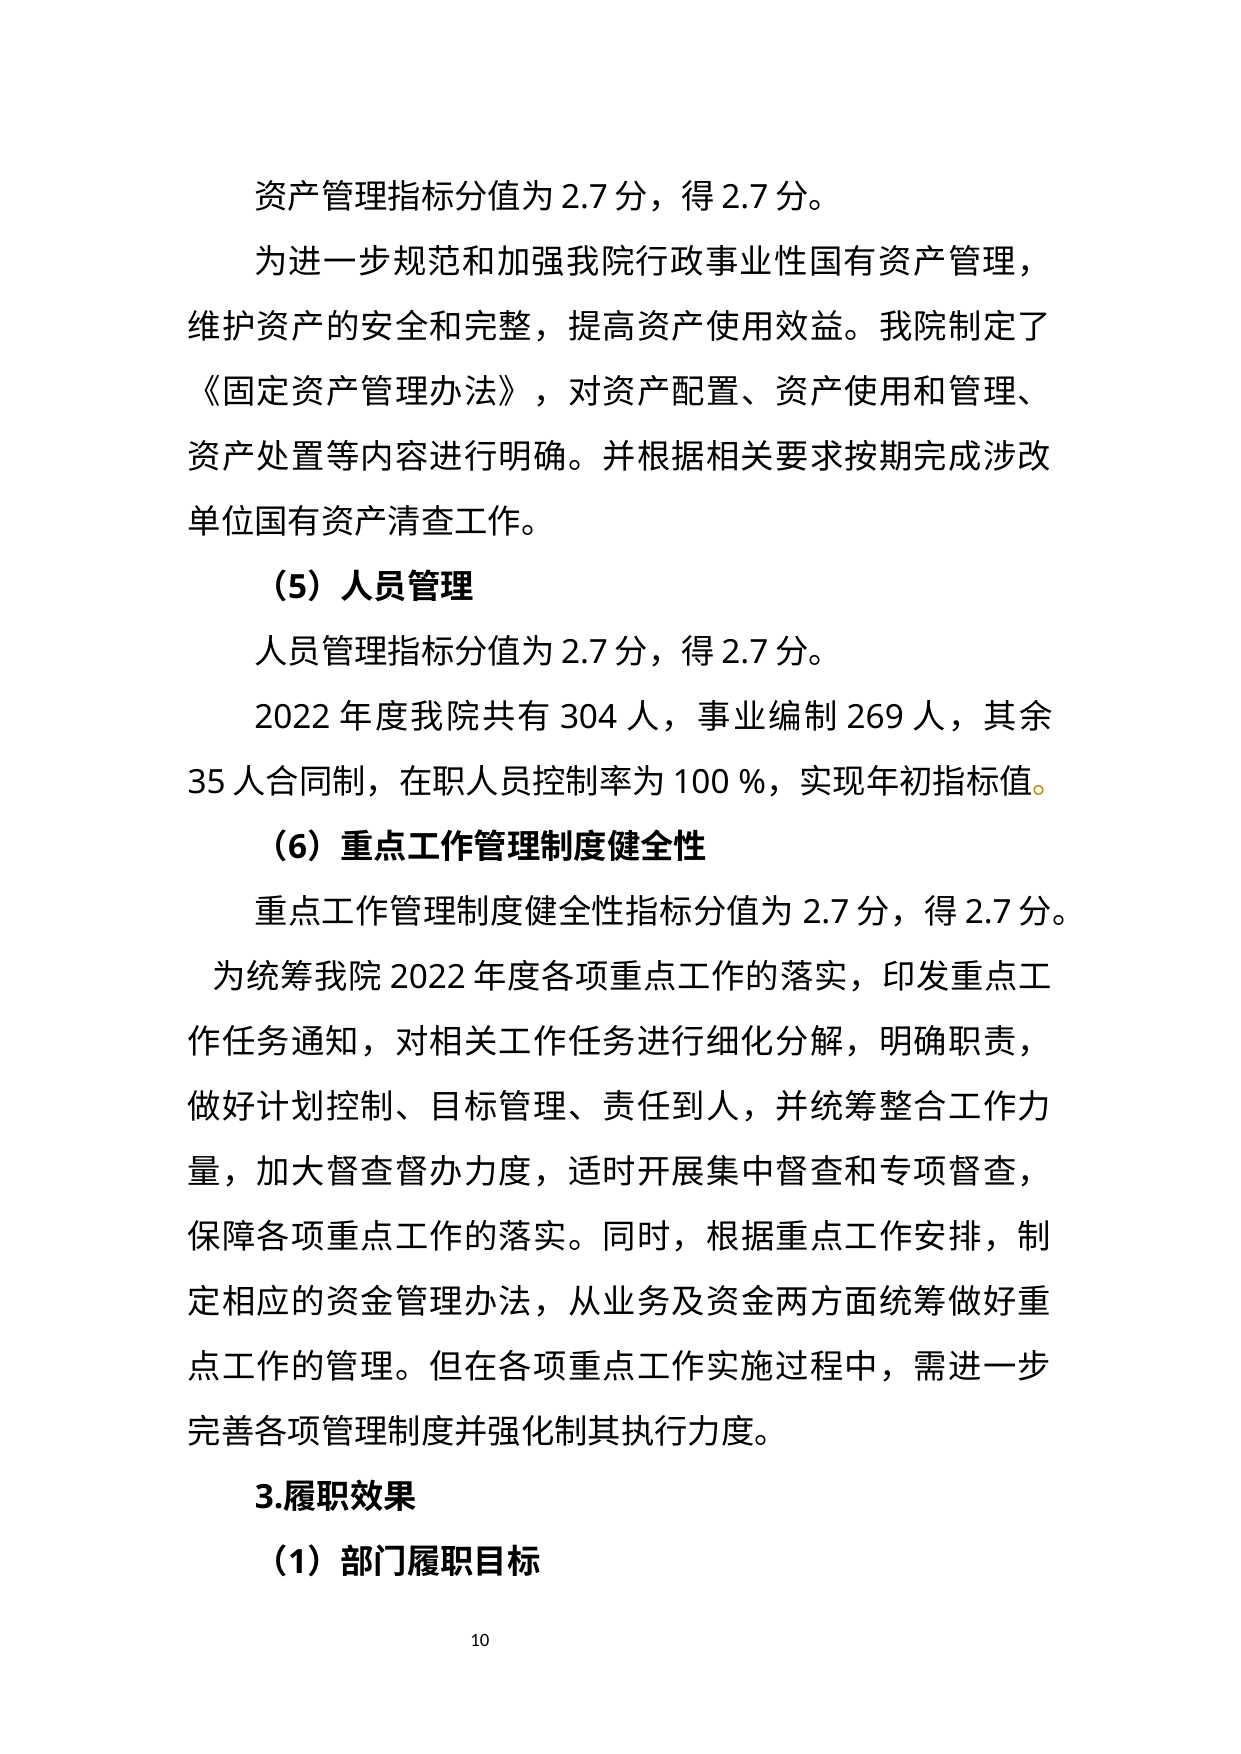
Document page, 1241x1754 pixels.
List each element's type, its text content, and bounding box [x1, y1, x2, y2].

text 人员管理指标分值为2.7分，得2.7分。 [187, 617, 1053, 682]
text 为进一步规范和加强我院行政事业性国有资产管理，维护资产的安全和完整，提高资产使用效益。我院制定了《固定资产管理办法》，对资产配置、资产使用和管理、资产处置等内容进行明确。并根据相关要求按期完成涉改单位国有资产清查工作。 [187, 227, 1053, 552]
text 重点工作管理制度健全性指标分值为2.7分，得2.7分。 为统筹我院2022年度各项重点工作的落实，印发重点工作任务通知，对相关工作任务进行细化分解，明确职责，做好计划控制、目标管理、责任到人，并统筹整合工作力量，加大督查督办力度，适时开展集中督查和专项督查，保障各项重点工作的落实。同时，根据重点工作安排，制定相应的资金管理办法，从业务及资金两方面统筹做好重点工作的管理。但在各项重点工作实施过程中，需进一步完善各项管理制度并强化制其执行力度。 [187, 877, 1053, 1462]
text 3.履职效果 [187, 1462, 1053, 1527]
text （5）人员管理 [187, 552, 1053, 617]
text 2022年度我院共有304人，事业编制269人，其余35人合同制，在职人员控制率为100 %，实现年初指标值。 [187, 682, 1053, 812]
text （1）部门履职目标 [187, 1527, 1053, 1592]
text 资产管理指标分值为2.7分，得2.7分。 [187, 162, 1053, 227]
text （6）重点工作管理制度健全性 [187, 812, 1053, 877]
